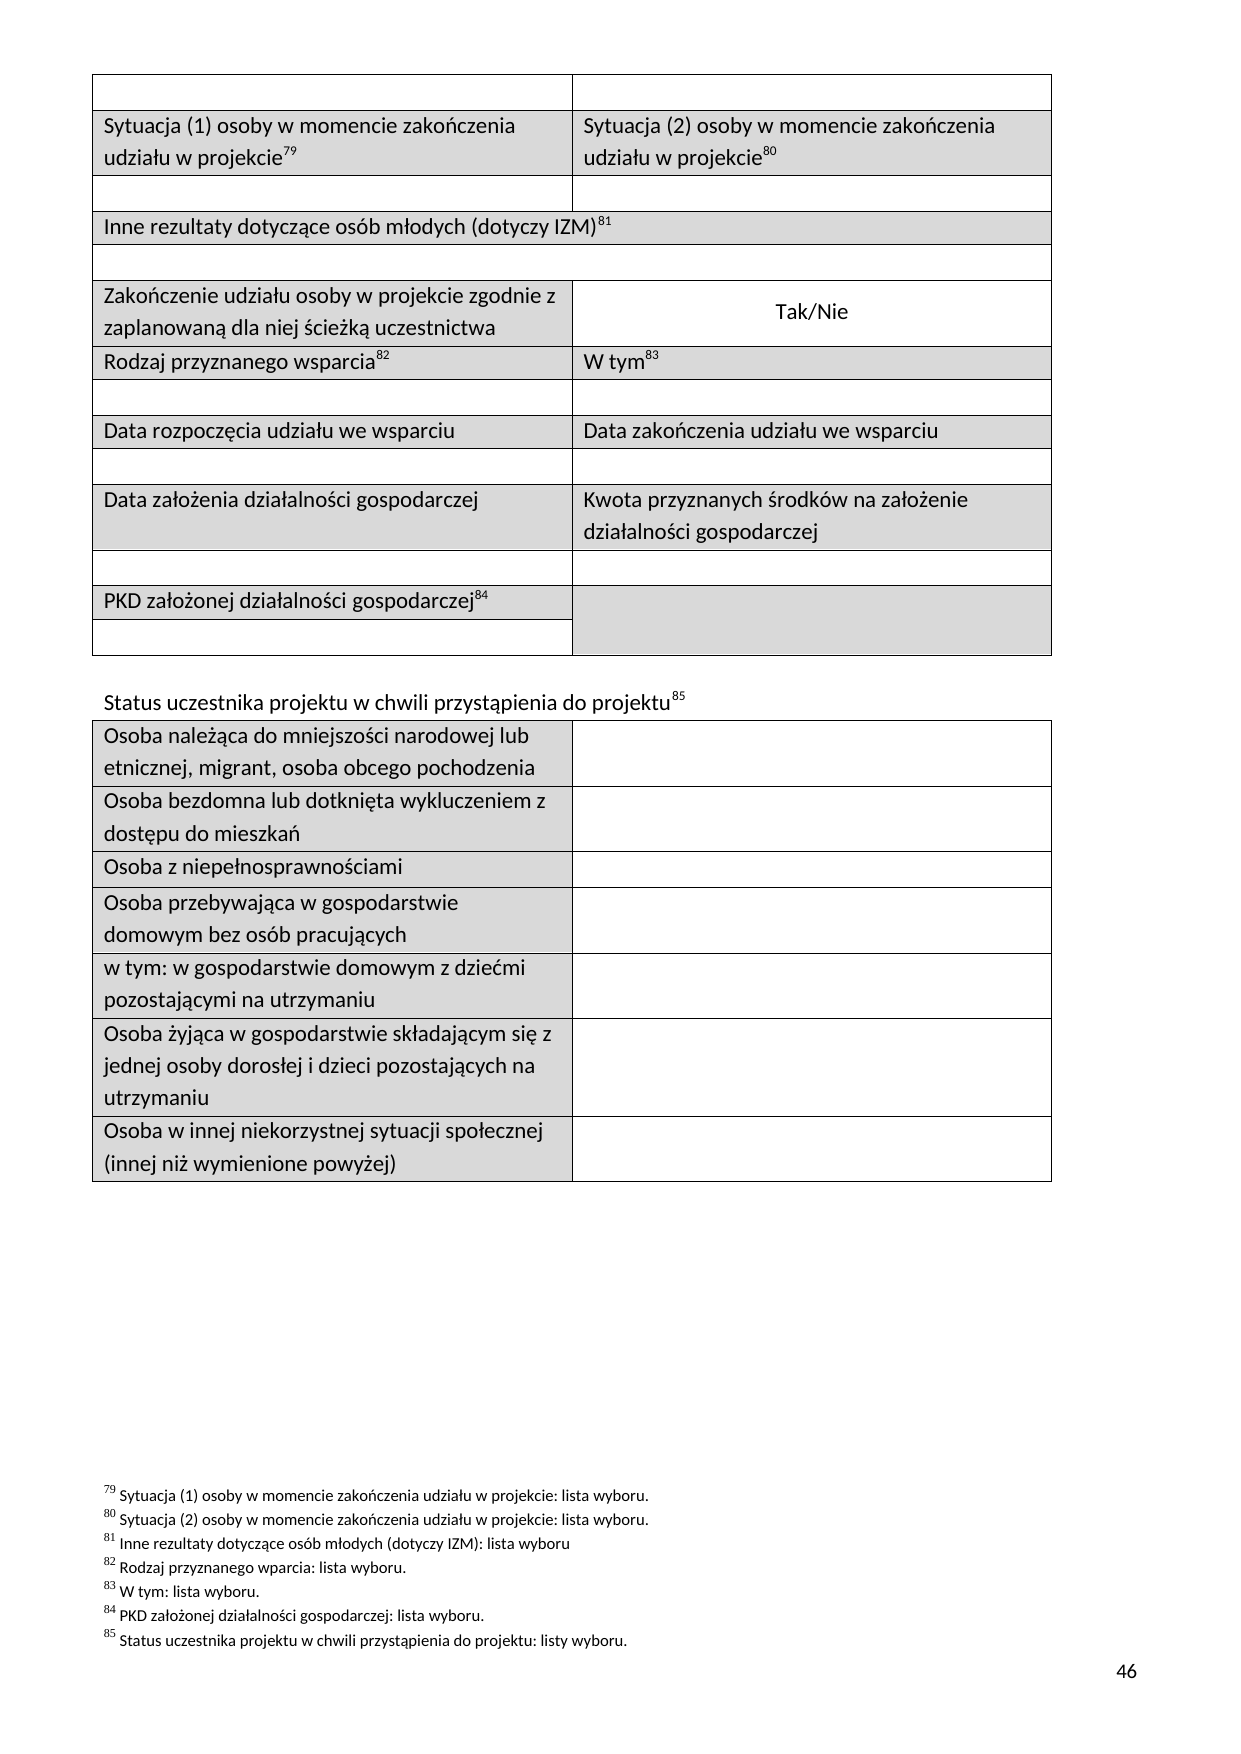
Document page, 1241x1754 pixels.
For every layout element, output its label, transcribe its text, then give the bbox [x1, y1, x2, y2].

table_cell [93, 449, 572, 484]
table_cell Osoba żyjąca w gospodarstwie składającym się z jednej osoby dorosłej i dzieci pozostających na utrzymaniu [93, 1019, 572, 1116]
table_cell [573, 888, 1051, 952]
table_cell [573, 176, 1051, 211]
table_cell Zakończenie udziału osoby w projekcie zgodnie z zaplanowaną dla niej ścieżką uczestnictwa [93, 281, 572, 346]
table_cell [93, 620, 572, 654]
table_cell [573, 1117, 1051, 1181]
table_header Osoba należąca do mniejszości narodowej lub etnicznej, migrant, osoba obcego pochodzenia [93, 721, 572, 786]
table_cell Osoba z niepełnosprawnościami [93, 852, 572, 887]
table_cell [573, 75, 1051, 110]
table_cell [573, 380, 1051, 415]
table_cell Data rozpoczęcia udziału we wsparciu [93, 416, 572, 448]
table_header [573, 721, 1051, 786]
table_cell [93, 75, 572, 110]
table_cell [573, 449, 1051, 484]
text Status uczestnika projektu w chwili przystąpienia do projektu [103, 688, 1137, 716]
table_cell [93, 551, 572, 585]
table_cell Osoba w innej niekorzystnej sytuacji społecznej (innej niż wymienione powyżej) [93, 1117, 572, 1181]
table_cell [573, 586, 1051, 654]
table_cell [93, 176, 572, 211]
table_cell Sytuacja (2) osoby w momencie zakończenia udziału w projekcie [573, 111, 1051, 175]
table_cell w tym: w gospodarstwie domowym z dziećmi pozostającymi na utrzymaniu [93, 954, 572, 1018]
table_cell [573, 787, 1051, 851]
table_cell W tym [573, 347, 1051, 379]
table_cell [573, 954, 1051, 1018]
table_cell [93, 245, 1051, 280]
table_cell Kwota przyznanych środków na założenie działalności gospodarczej [573, 485, 1051, 549]
table_cell Inne rezultaty dotyczące osób młodych (dotyczy IZM) [93, 212, 1051, 244]
table_cell PKD założonej działalności gospodarczej [93, 586, 572, 619]
table_cell [573, 1019, 1051, 1116]
table_cell Data zakończenia udziału we wsparciu [573, 416, 1051, 448]
table_cell [573, 551, 1051, 585]
table_cell Rodzaj przyznanego wsparcia [93, 347, 572, 379]
table_cell [573, 852, 1051, 887]
table_cell [93, 380, 572, 415]
table_cell Sytuacja (1) osoby w momencie zakończenia udziału w projekcie [93, 111, 572, 175]
table_cell Osoba bezdomna lub dotknięta wykluczeniem z dostępu do mieszkań [93, 787, 572, 851]
table_cell Tak/Nie [573, 281, 1051, 346]
table_cell Data założenia działalności gospodarczej [93, 485, 572, 549]
table_cell Osoba przebywająca w gospodarstwie domowym bez osób pracujących [93, 888, 572, 952]
